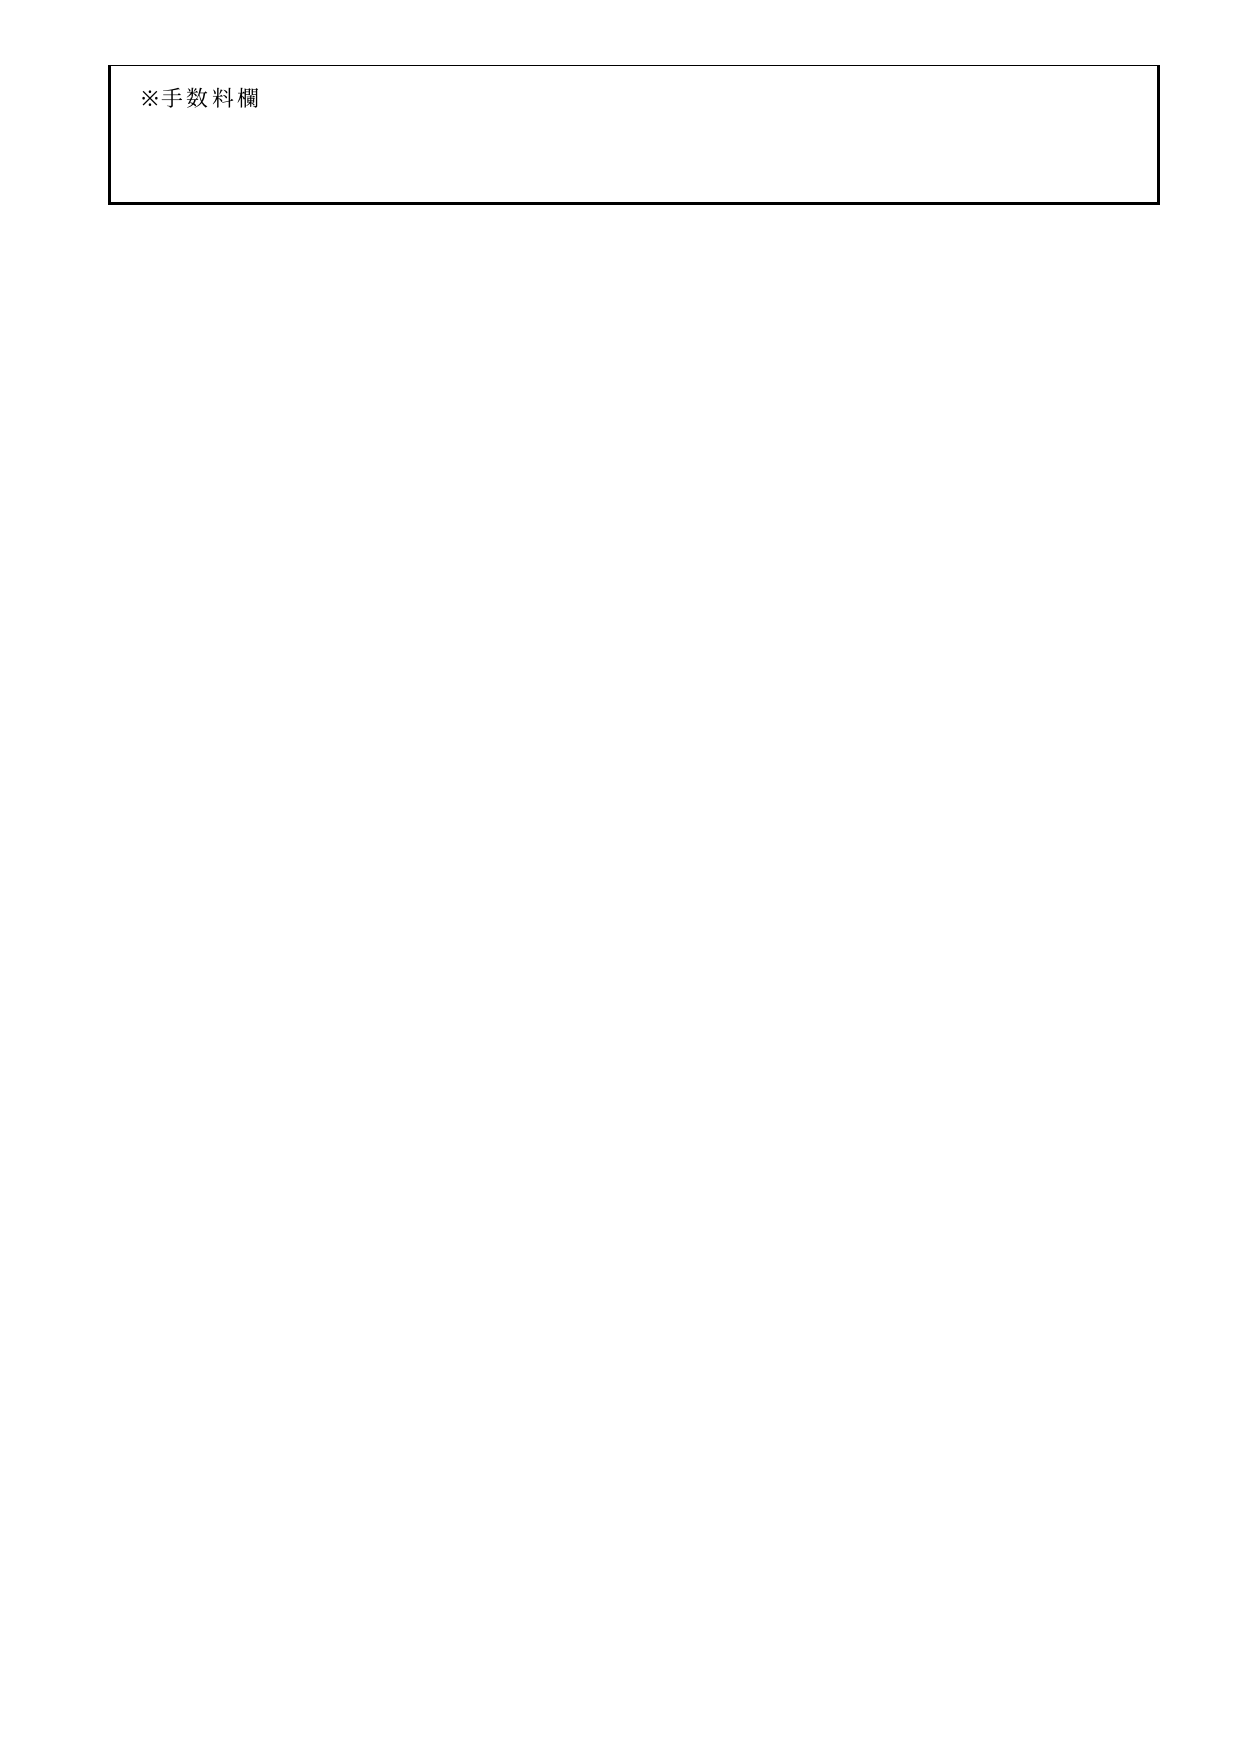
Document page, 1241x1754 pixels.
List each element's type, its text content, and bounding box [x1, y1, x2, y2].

table_cell ※手数料欄 [111, 66, 1157, 202]
